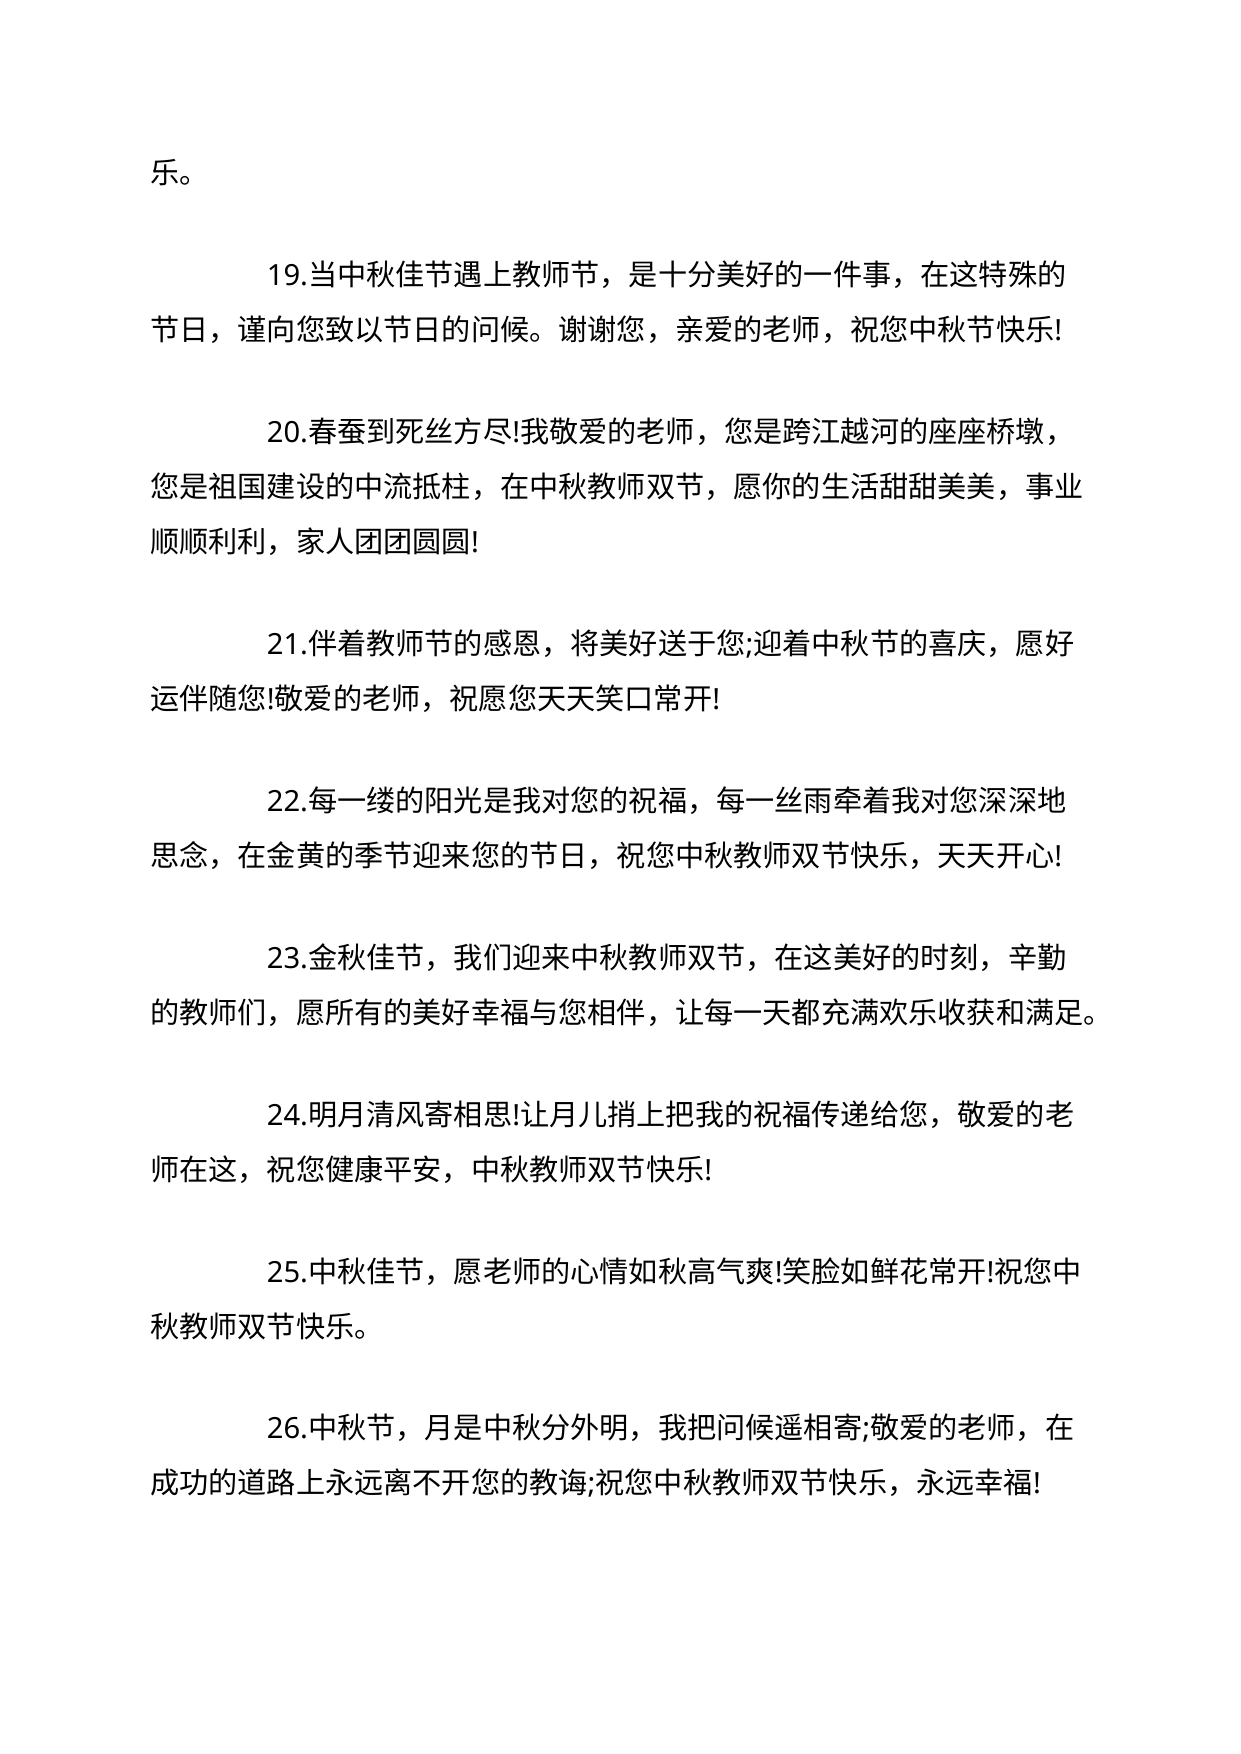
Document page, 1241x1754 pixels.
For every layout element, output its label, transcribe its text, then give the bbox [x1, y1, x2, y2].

text 24.明月清风寄相思!让月儿捎上把我的祝福传递给您，敬爱的老师在这，祝您健康平安，中秋教师双节快乐! [150, 1091, 1090, 1189]
text 25.中秋佳节，愿老师的心情如秋高气爽!笑脸如鲜花常开!祝您中秋教师双节快乐。 [150, 1248, 1090, 1346]
text 26.中秋节，月是中秋分外明，我把问候遥相寄;敬爱的老师，在成功的道路上永远离不开您的教诲;祝您中秋教师双节快乐，永远幸福! [150, 1405, 1090, 1502]
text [150, 150, 1090, 192]
text 22.每一缕的阳光是我对您的祝福，每一丝雨牵着我对您深深地思念，在金黄的季节迎来您的节日，祝您中秋教师双节快乐，天天开心! [150, 778, 1090, 875]
text 19.当中秋佳节遇上教师节，是十分美好的一件事，在这特殊的节日，谨向您致以节日的问候。谢谢您，亲爱的老师，祝您中秋节快乐! [150, 252, 1090, 349]
text 20.春蚕到死丝方尽!我敬爱的老师，您是跨江越河的座座桥墩，您是祖国建设的中流抵柱，在中秋教师双节，愿你的生活甜甜美美，事业顺顺利利，家人团团圆圆! [150, 409, 1090, 561]
text 23.金秋佳节，我们迎来中秋教师双节，在这美好的时刻，辛勤的教师们，愿所有的美好幸福与您相伴，让每一天都充满欢乐收获和满足。 [150, 934, 1090, 1032]
text 21.伴着教师节的感恩，将美好送于您;迎着中秋节的喜庆，愿好运伴随您!敬爱的老师，祝愿您天天笑口常开! [150, 621, 1090, 718]
